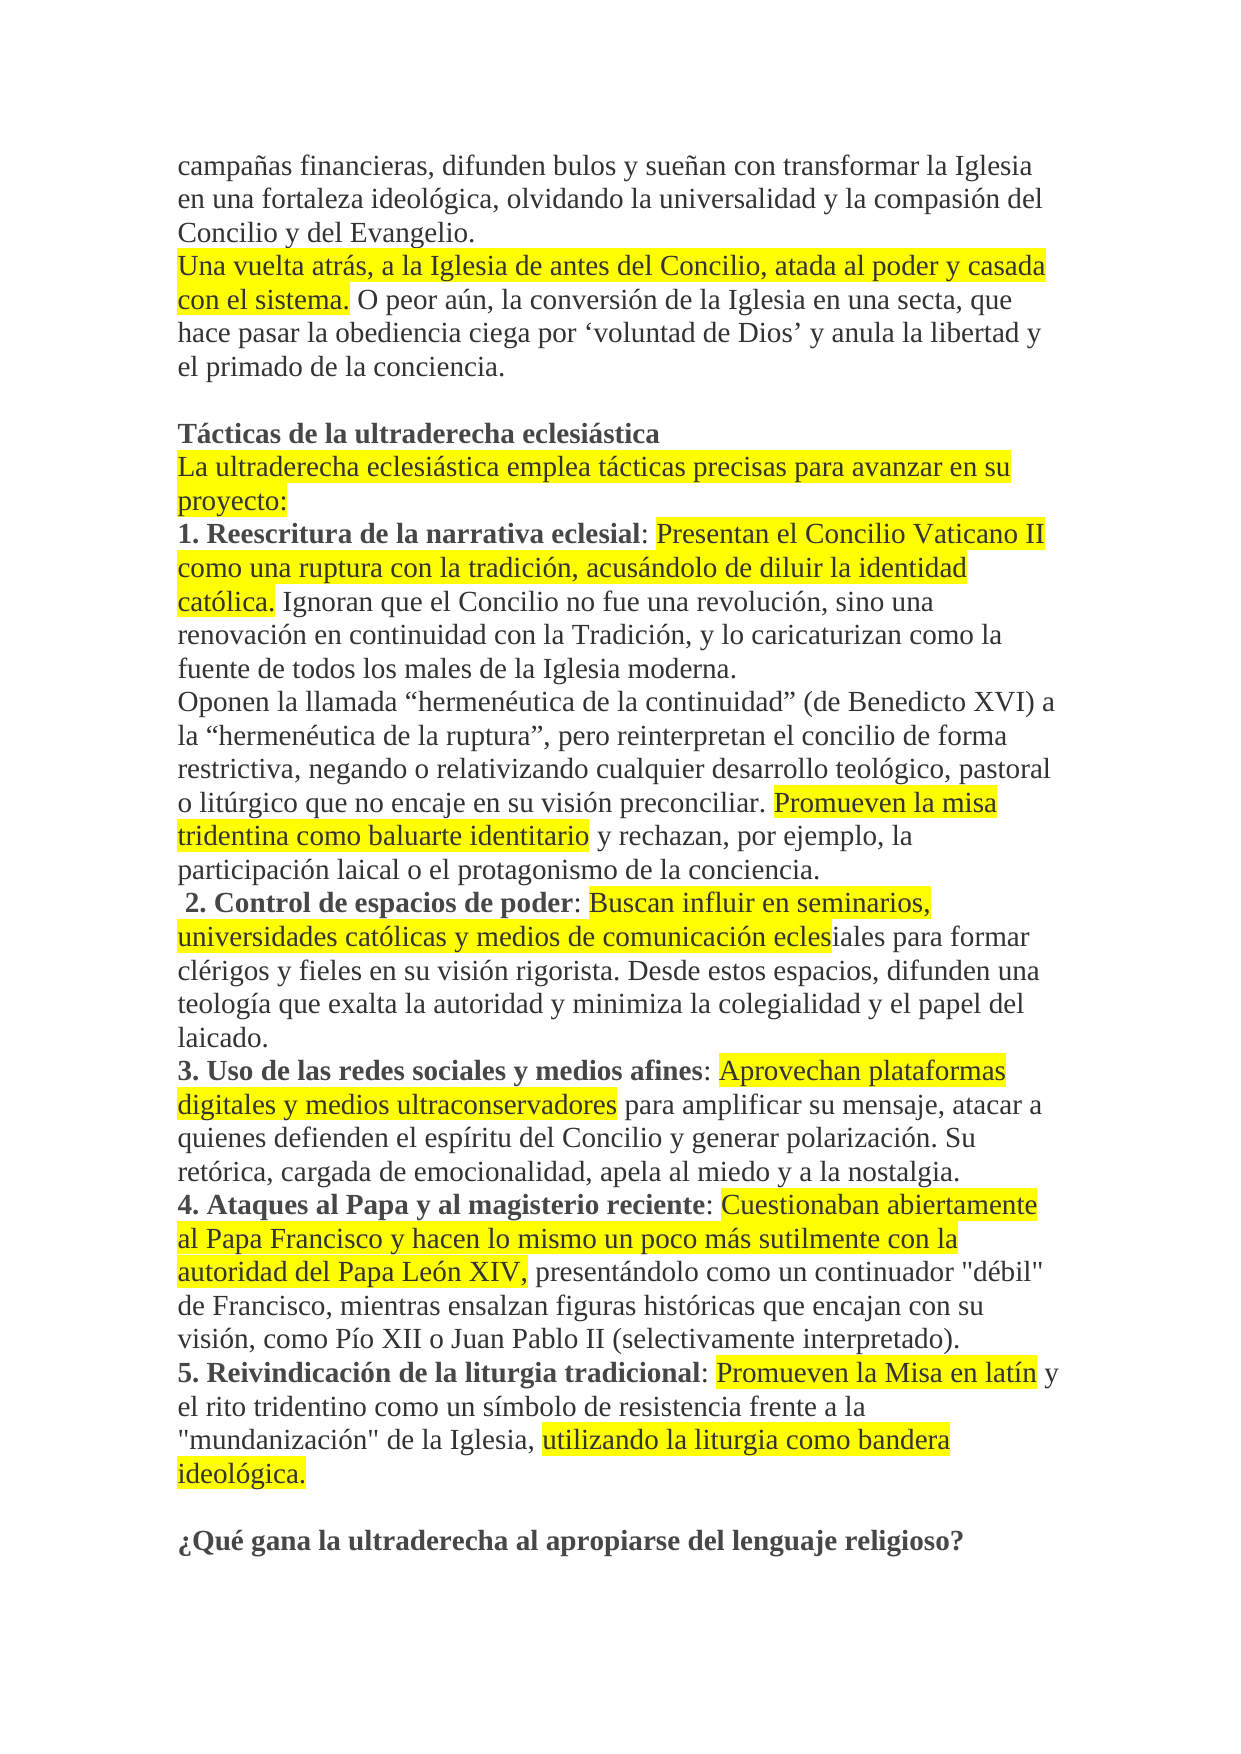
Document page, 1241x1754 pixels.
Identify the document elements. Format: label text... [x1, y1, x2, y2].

text 3. Uso de las redes sociales y medios afines: Aprovechan plataformas digitales y medios ultraconservadores para amplificar su mensaje, atacar a quienes defienden el espíritu del Concilio y generar polarización. Su retórica, cargada de emocionalidad, apela al miedo y a la nostalgia. [177, 1053, 1063, 1187]
text 5. Reivindicación de la liturgia tradicional: Promueven la Misa en latín y el rito tridentino como un símbolo de resistencia frente a la "mundanización" de la Iglesia, utilizando la liturgia como bandera ideológica. [177, 1355, 1063, 1489]
text 2. Control de espacios de poder: Buscan influir en seminarios, universidades católicas y medios de comunicación eclesiales para formar clérigos y fieles en su visión rigorista. Desde estos espacios, difunden una teología que exalta la autoridad y minimiza la colegialidad y el papel del laicado. [177, 886, 1063, 1053]
text La ultraderecha eclesiástica emplea tácticas precisas para avanzar en su proyecto: [177, 449, 1063, 517]
text Oponen la llamada “hermenéutica de la continuidad” (de Benedicto XVI) a la “hermenéutica de la ruptura”, pero reinterpretan el concilio de forma restrictiva, negando o relativizando cualquier desarrollo teológico, pastoral o litúrgico que no encaje en su visión preconciliar. Promueven la misa tridentina como baluarte identitario y rechazan, por ejemplo, la participación laical o el protagonismo de la conciencia. [177, 684, 1063, 886]
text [177, 148, 1063, 248]
text 4. Ataques al Papa y al magisterio reciente: Cuestionaban abiertamente al Papa Francisco y hacen lo mismo un poco más sutilmente con la autoridad del Papa León XIV, presentándolo como un continuador "débil" de Francisco, mientras ensalzan figuras históricas que encajan con su visión, como Pío XII o Juan Pablo II (selectivamente interpretado). [177, 1187, 1063, 1355]
text ¿Qué gana la ultraderecha al apropiarse del lenguaje religioso? [177, 1523, 1063, 1556]
text Tácticas de la ultraderecha eclesiástica [177, 416, 1063, 449]
text 1. Reescritura de la narrativa eclesial: Presentan el Concilio Vaticano II como una ruptura con la tradición, acusándolo de diluir la identidad católica. Ignoran que el Concilio no fue una revolución, sino una renovación en continuidad con la Tradición, y lo caricaturizan como la fuente de todos los males de la Iglesia moderna. [177, 517, 1063, 684]
text Una vuelta atrás, a la Iglesia de antes del Concilio, atada al poder y casada con el sistema. O peor aún, la conversión de la Iglesia en una secta, que hace pasar la obediencia ciega por ‘voluntad de Dios’ y anula la libertad y el primado de la conciencia. [177, 248, 1063, 382]
